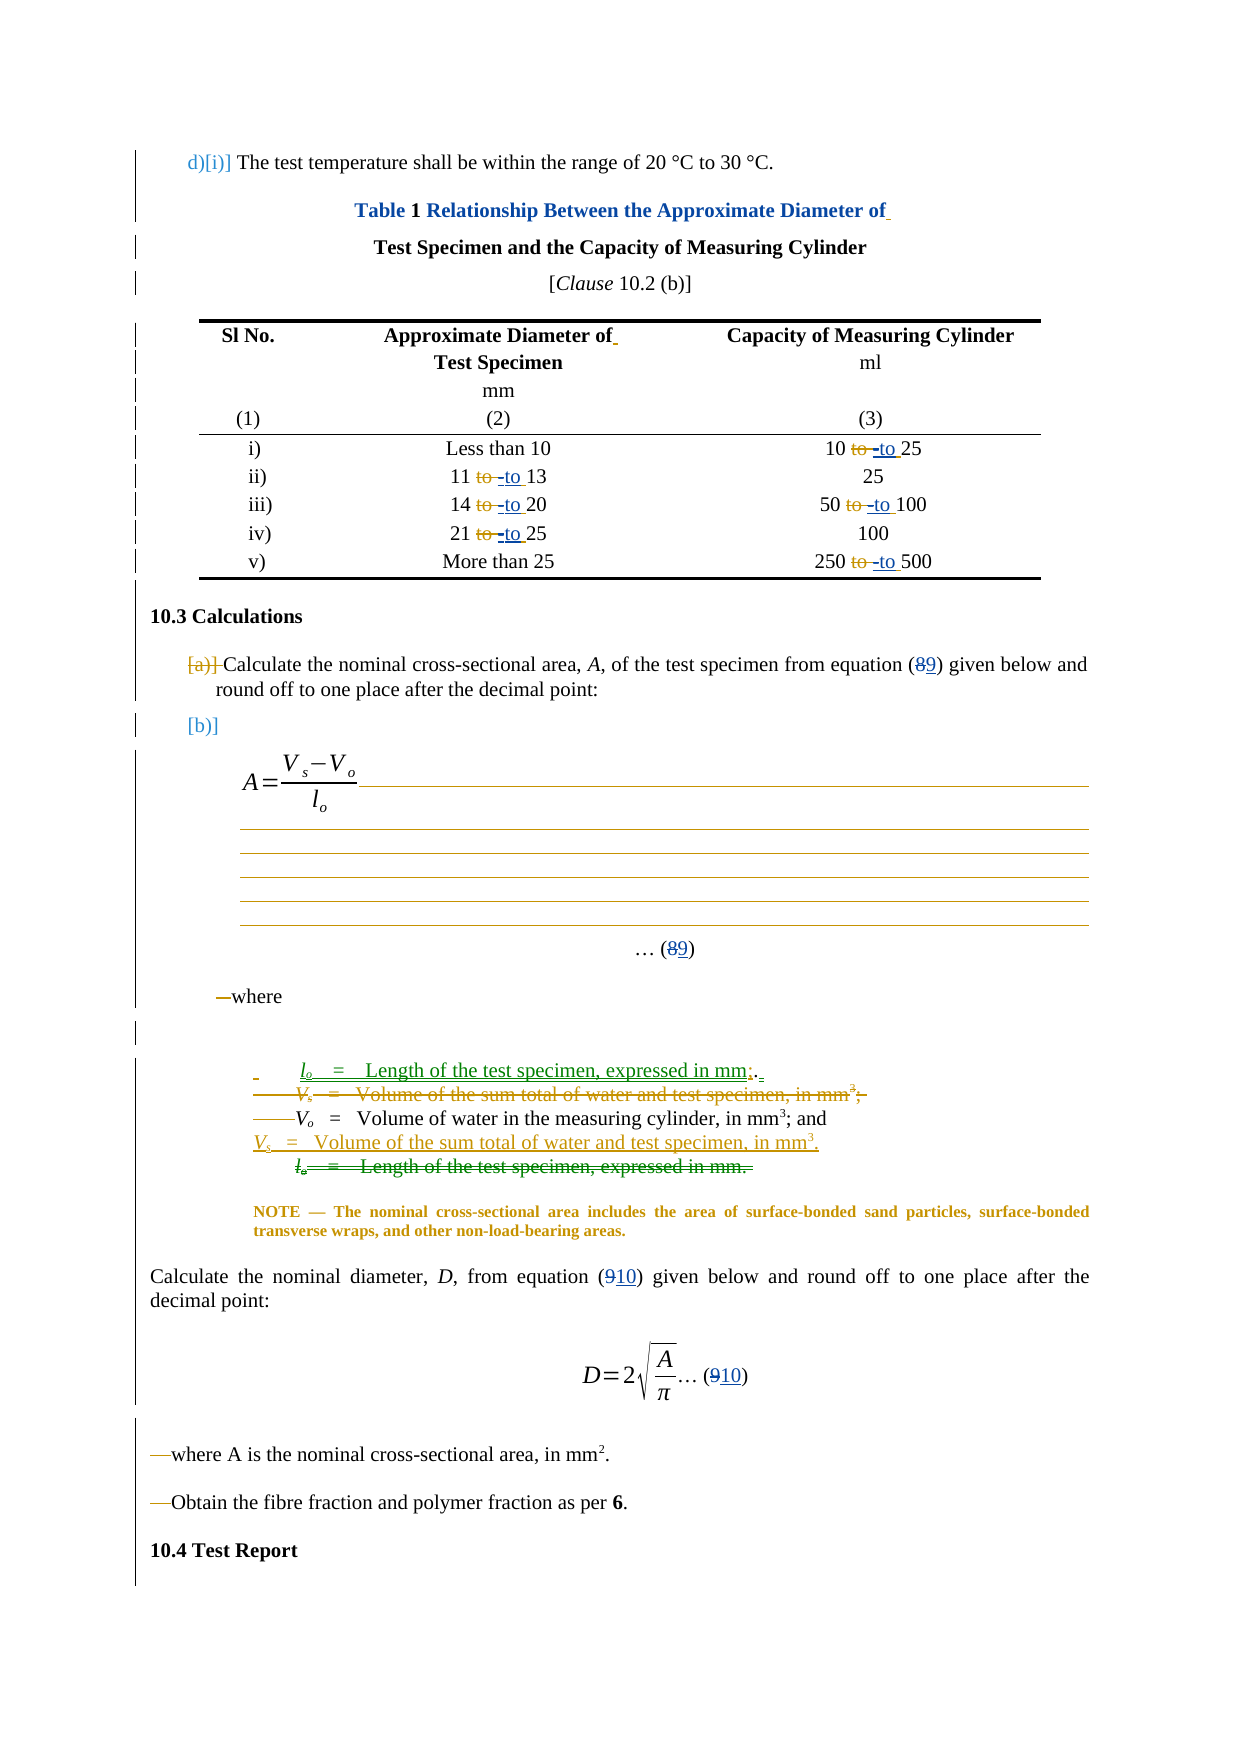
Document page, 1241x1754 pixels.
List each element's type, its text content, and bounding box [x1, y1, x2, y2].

text where A is the nominal cross-sectional area, in mm2. [150, 1442, 1090, 1466]
table_header Sl No. [199, 323, 297, 406]
table_cell 100 [700, 520, 1041, 549]
table_cell 25 [700, 464, 1041, 492]
table_cell Less than 10 [297, 435, 700, 464]
text Test Specimen and the Capacity of Measuring Cylinder [150, 235, 1090, 259]
text … () [239, 1341, 1090, 1405]
text … () [239, 749, 1090, 960]
table_cell (2) [297, 406, 700, 434]
table_cell [199, 549, 297, 577]
table_cell [199, 435, 297, 464]
table_cell 10 25 [700, 435, 1041, 464]
text Table 1 Relationship Between the Approximate Diameter of [150, 198, 1090, 222]
table_cell (1) [199, 406, 297, 434]
text Calculate the nominal diameter, D, from equation () given below and round off to one place after the decimal point: [150, 1264, 1090, 1312]
table_header Approximate Diameter of Test Specimen mm [297, 323, 700, 406]
list The test temperature shall be within the range of 20 °C to 30 °C. [187, 150, 1090, 174]
table_cell More than 25 [297, 549, 700, 577]
table_cell (3) [700, 406, 1041, 434]
list Calculate the nominal cross-sectional area, A, of the test specimen from equation () given below and round off to one place after the decimal point: [187, 652, 1087, 701]
text Obtain the fibre fraction and polymer fraction as per 6. [150, 1490, 1090, 1514]
table_cell 11 13 [297, 464, 700, 492]
table_cell 14 20 [297, 492, 700, 520]
text Vo = Volume of water in the measuring cylinder, in mm3; and [253, 1106, 1090, 1130]
table_cell 21 25 [297, 520, 700, 549]
table_cell [199, 464, 297, 492]
table_cell 250 500 [700, 549, 1041, 577]
table_cell 50 100 [700, 492, 1041, 520]
table_header Capacity of Measuring Cylinder ml [700, 323, 1041, 406]
text where [216, 984, 1090, 1008]
table_cell [199, 492, 297, 520]
text NOTE — The nominal cross-sectional area includes the area of surface-bonded sand particles, surface-bonded transverse wraps, and other non-load-bearing areas. [253, 1202, 1090, 1240]
text [Clause 10.2 (b)] [150, 271, 1090, 295]
table_cell [199, 520, 297, 549]
text 10.3 Calculations [150, 604, 1090, 628]
text 10.4 Test Report [150, 1538, 1090, 1562]
